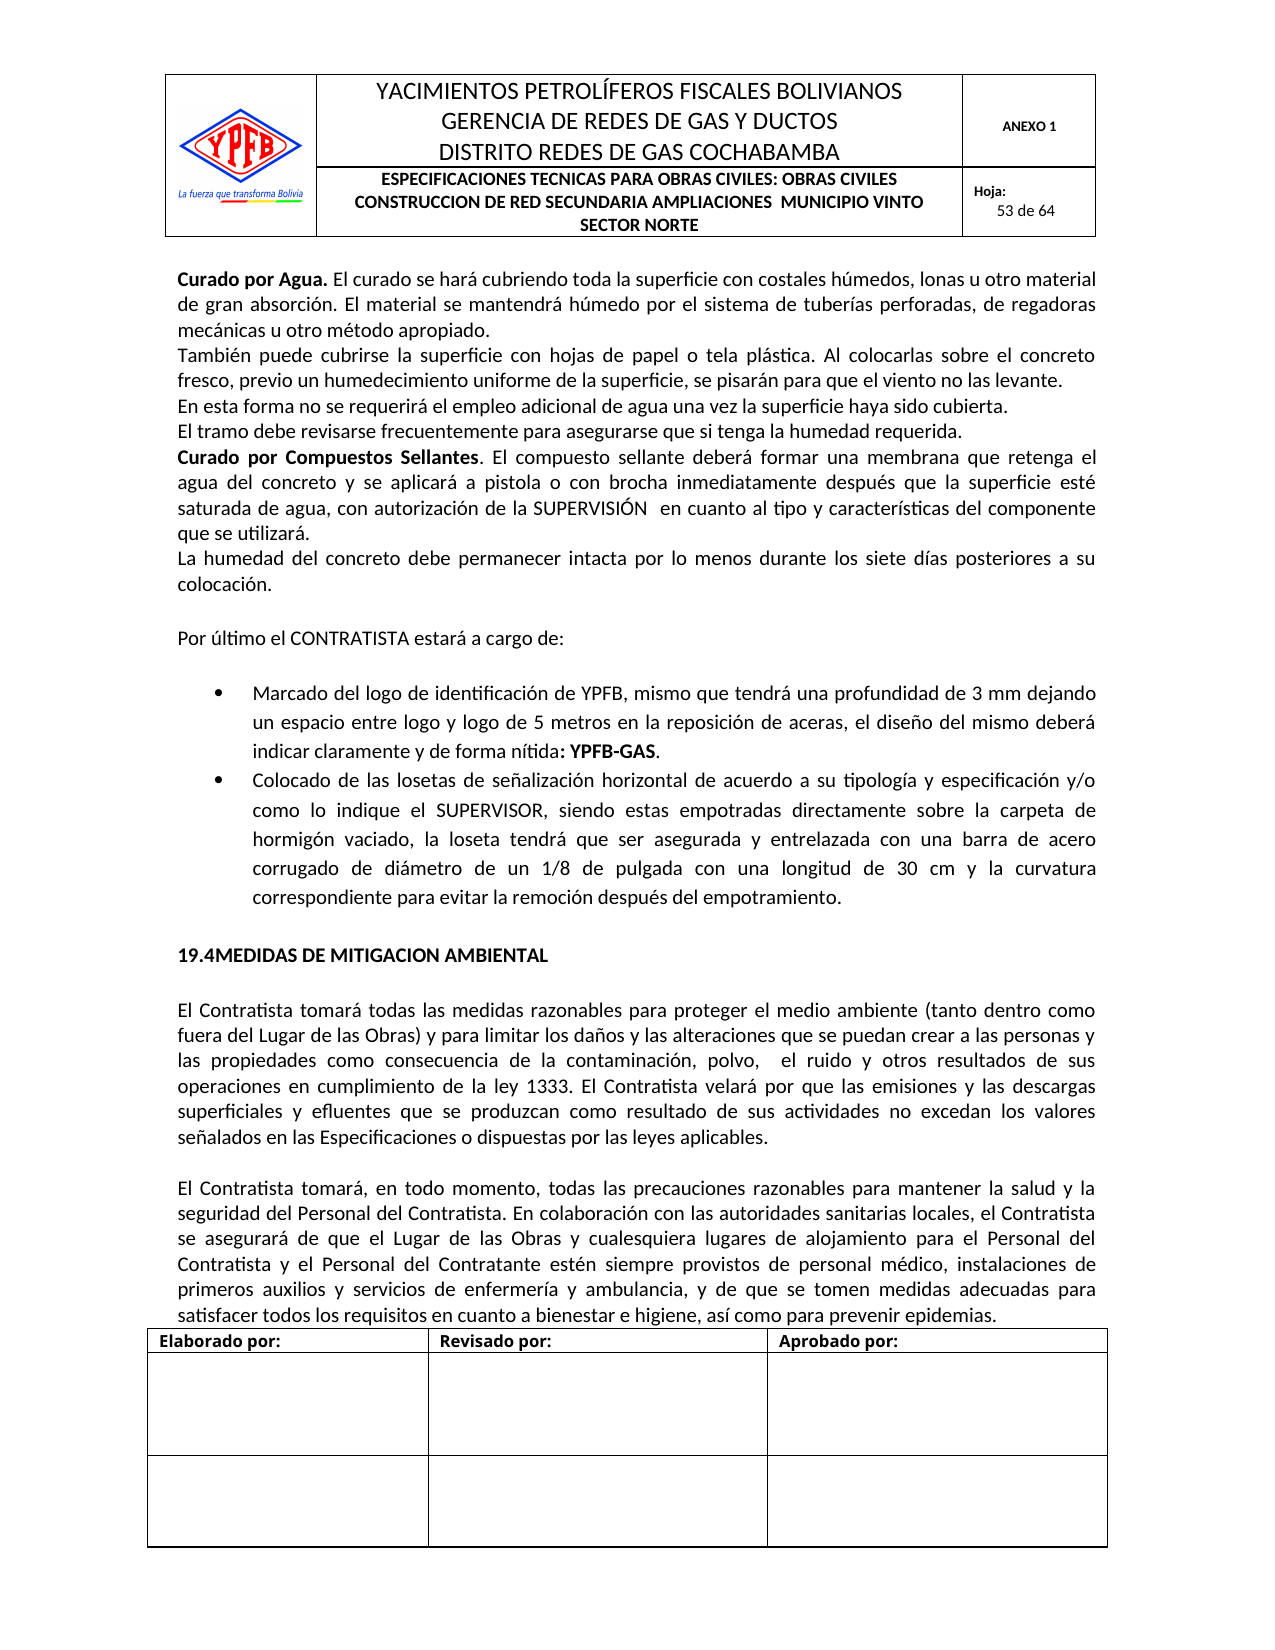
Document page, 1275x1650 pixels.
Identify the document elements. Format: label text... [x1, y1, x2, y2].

list Marcado del logo de identificación de YPFB, mismo que tendrá una profundidad de 3 mm dejando un espacio entre logo y logo de 5 metros en la reposición de aceras, el diseño del mismo deberá indicar claramente y de forma nítida: YPFB-GAS. [215, 680, 1098, 764]
text También puede cubrirse la superficie con hojas de papel o tela plástica. Al colocarlas sobre el concreto fresco, previo un humedecimiento uniforme de la superficie, se pisarán para que el viento no las levante. [177, 342, 1098, 393]
text El Contratista tomará, en todo momento, todas las precauciones razonables para mantener la salud y la seguridad del Personal del Contratista. En colaboración con las autoridades sanitarias locales, el Contratista se asegurará de que el Lugar de las Obras y cualesquiera lugares de alojamiento para el Personal del Contratista y el Personal del Contratante estén siempre provistos de personal médico, instalaciones de primeros auxilios y servicios de enfermería y ambulancia, y de que se tomen medidas adecuadas para satisfacer todos los requisitos en cuanto a bienestar e higiene, así como para prevenir epidemias. [177, 1175, 1098, 1327]
text El tramo debe revisarse frecuentemente para asegurarse que si tenga la humedad requerida. [177, 418, 1098, 444]
text Curado por Compuestos Sellantes. El compuesto sellante deberá formar una membrana que retenga el agua del concreto y se aplicará a pistola o con brocha inmediatamente después que la superficie esté saturada de agua, con autorización de la SUPERVISIÓN en cuanto al tipo y características del componente que se utilizará. [177, 444, 1098, 546]
subtitle MEDIDAS DE MITIGACION AMBIENTAL [177, 943, 1098, 968]
text El Contratista tomará todas las medidas razonables para proteger el medio ambiente (tanto dentro como fuera del Lugar de las Obras) y para limitar los daños y las alteraciones que se puedan crear a las personas y las propiedades como consecuencia de la contaminación, polvo, el ruido y otros resultados de sus operaciones en cumplimiento de la ley 1333. El Contratista velará por que las emisiones y las descargas superficiales y efluentes que se produzcan como resultado de sus actividades no excedan los valores señalados en las Especificaciones o dispuestas por las leyes aplicables. [177, 997, 1098, 1149]
text Curado por Agua. El curado se hará cubriendo toda la superficie con costales húmedos, lonas u otro material de gran absorción. El material se mantendrá húmedo por el sistema de tuberías perforadas, de regadoras mecánicas u otro método apropiado. [177, 266, 1098, 342]
text Por último el CONTRATISTA estará a cargo de: [177, 626, 1098, 651]
text En esta forma no se requerirá el empleo adicional de agua una vez la superficie haya sido cubierta. [177, 393, 1098, 418]
list Colocado de las losetas de señalización horizontal de acuerdo a su tipología y especificación y/o como lo indique el SUPERVISOR, siendo estas empotradas directamente sobre la carpeta de hormigón vaciado, la loseta tendrá que ser asegurada y entrelazada con una barra de acero corrugado de diámetro de un 1/8 de pulgada con una longitud de 30 cm y la curvatura correspondiente para evitar la remoción después del empotramiento. [215, 768, 1098, 910]
text La humedad del concreto debe permanecer intacta por lo menos durante los siete días posteriores a su colocación. [177, 546, 1098, 596]
picture [176, 103, 304, 208]
